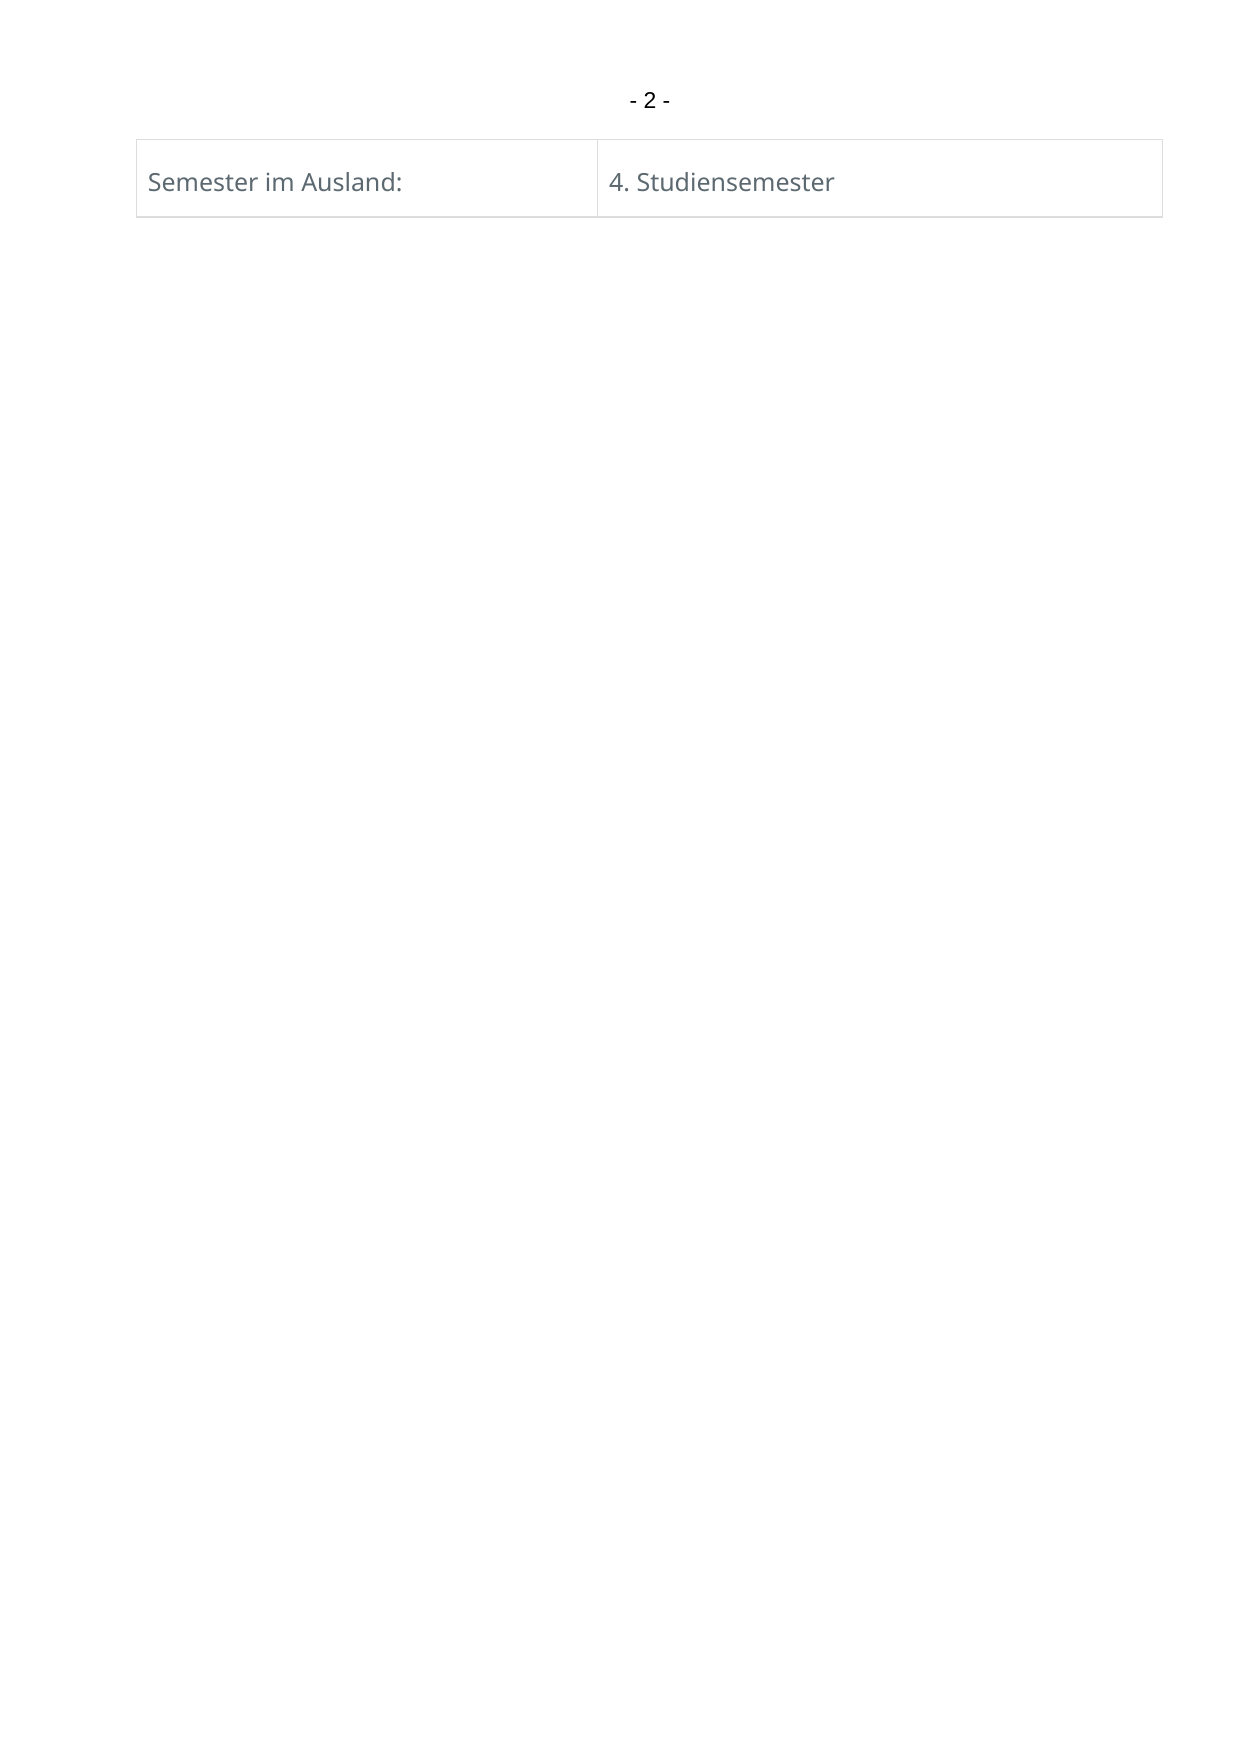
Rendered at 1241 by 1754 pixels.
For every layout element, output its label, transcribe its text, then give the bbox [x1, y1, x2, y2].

table_cell Semester im Ausland: [137, 140, 597, 216]
table_cell 4. Studiensemester [598, 140, 1162, 216]
